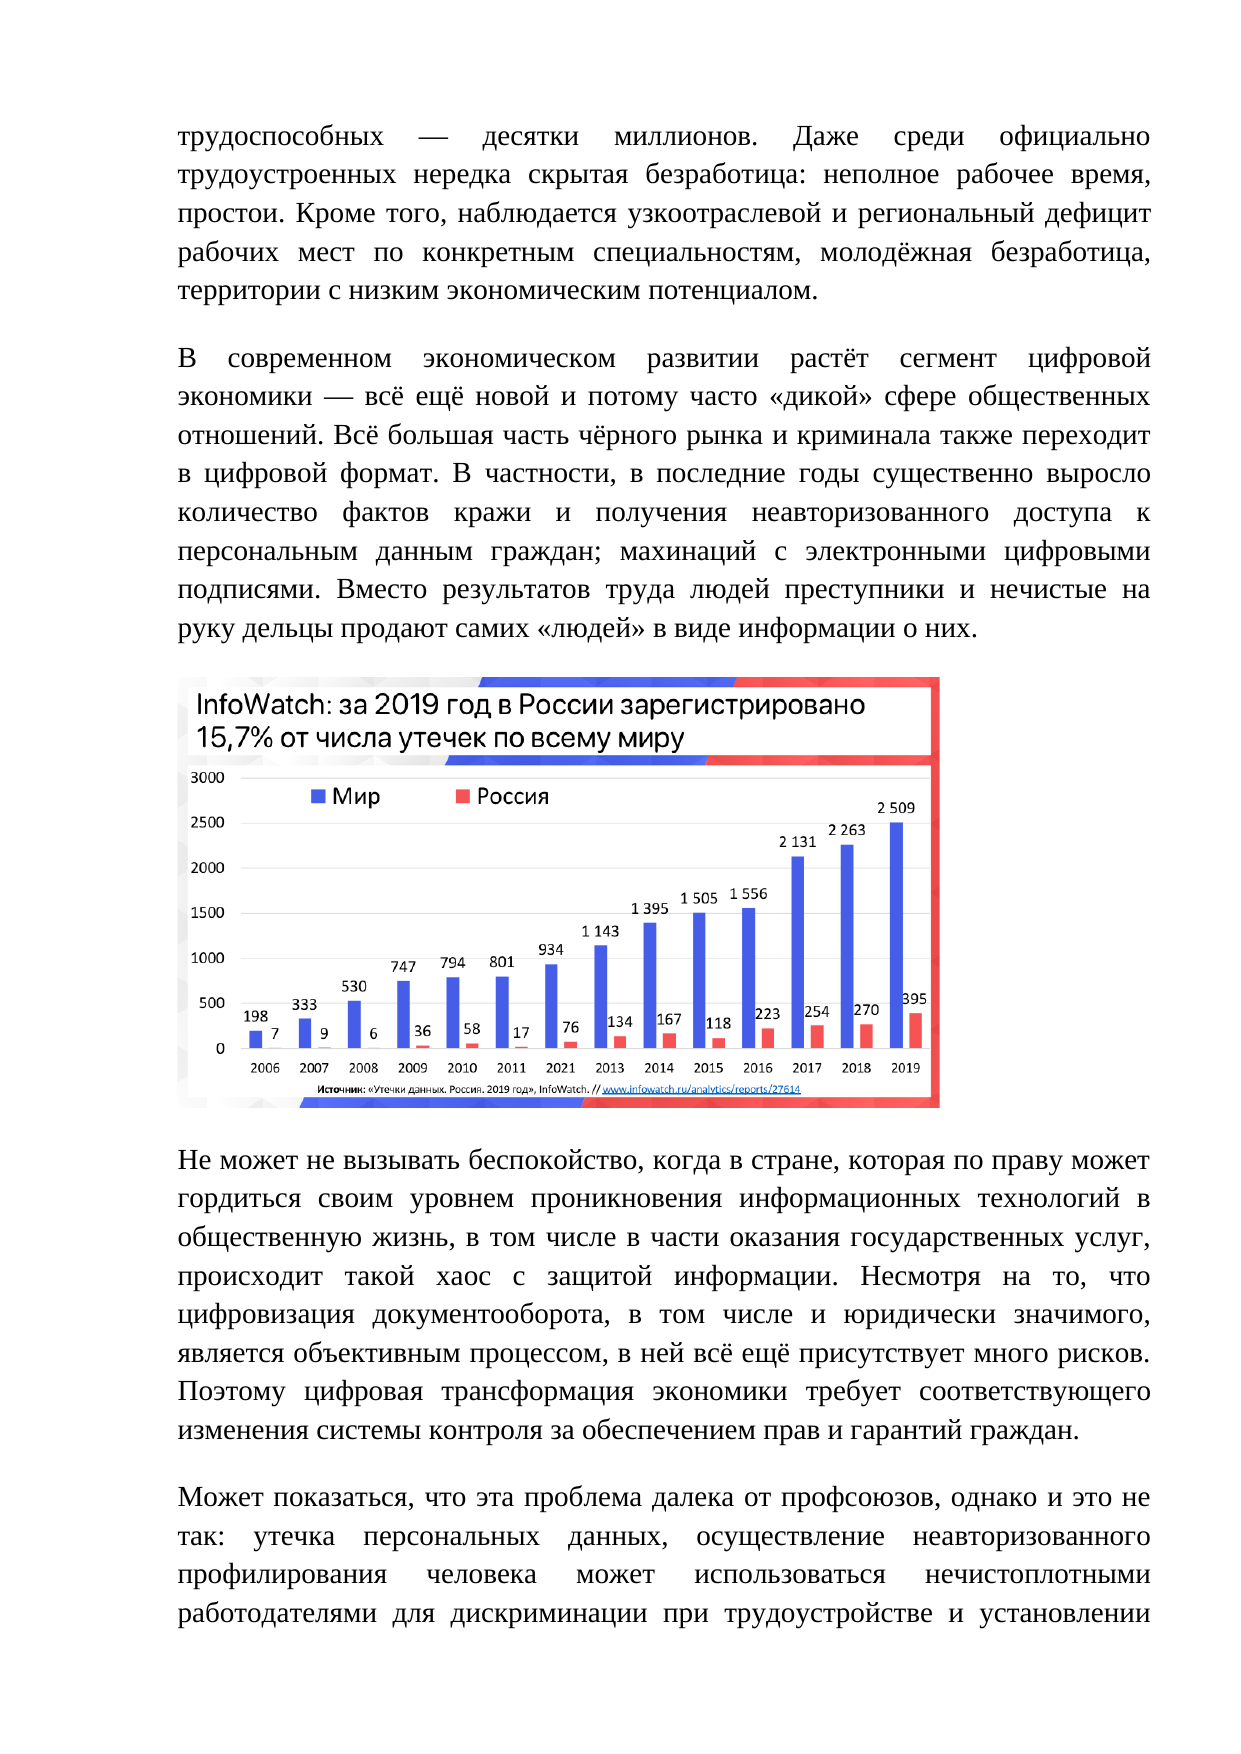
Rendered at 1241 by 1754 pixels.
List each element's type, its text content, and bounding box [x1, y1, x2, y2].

text Не может не вызывать беспокойство, когда в стране, которая по праву может гордиться своим уровнем проникновения информационных технологий в общественную жизнь, в том числе в части оказания государственных услуг, происходит такой хаос с защитой информации. Несмотря на то, что цифровизация документооборота, в том числе и юридически значимого, является объективным процессом, в ней всё ещё присутствует много рисков. Поэтому цифровая трансформация экономики требует соответствующего изменения системы контроля за обеспечением прав и гарантий граждан. [177, 1142, 1152, 1445]
text В современном экономическом развитии растёт сегмент цифровой экономики — всё ещё новой и потому часто «дикой» сфере общественных отношений. Всё большая часть чёрного рынка и криминала также переходит в цифровой формат. В частности, в последние годы существенно выросло количество фактов кражи и получения неавторизованного доступа к персональным данным граждан; махинаций с электронными цифровыми подписями. Вместо результатов труда людей преступники и нечистые на руку дельцы продают самих «людей» в виде информации о них. [177, 340, 1152, 643]
picture [177, 677, 940, 1109]
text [177, 118, 1152, 306]
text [177, 1479, 1152, 1629]
